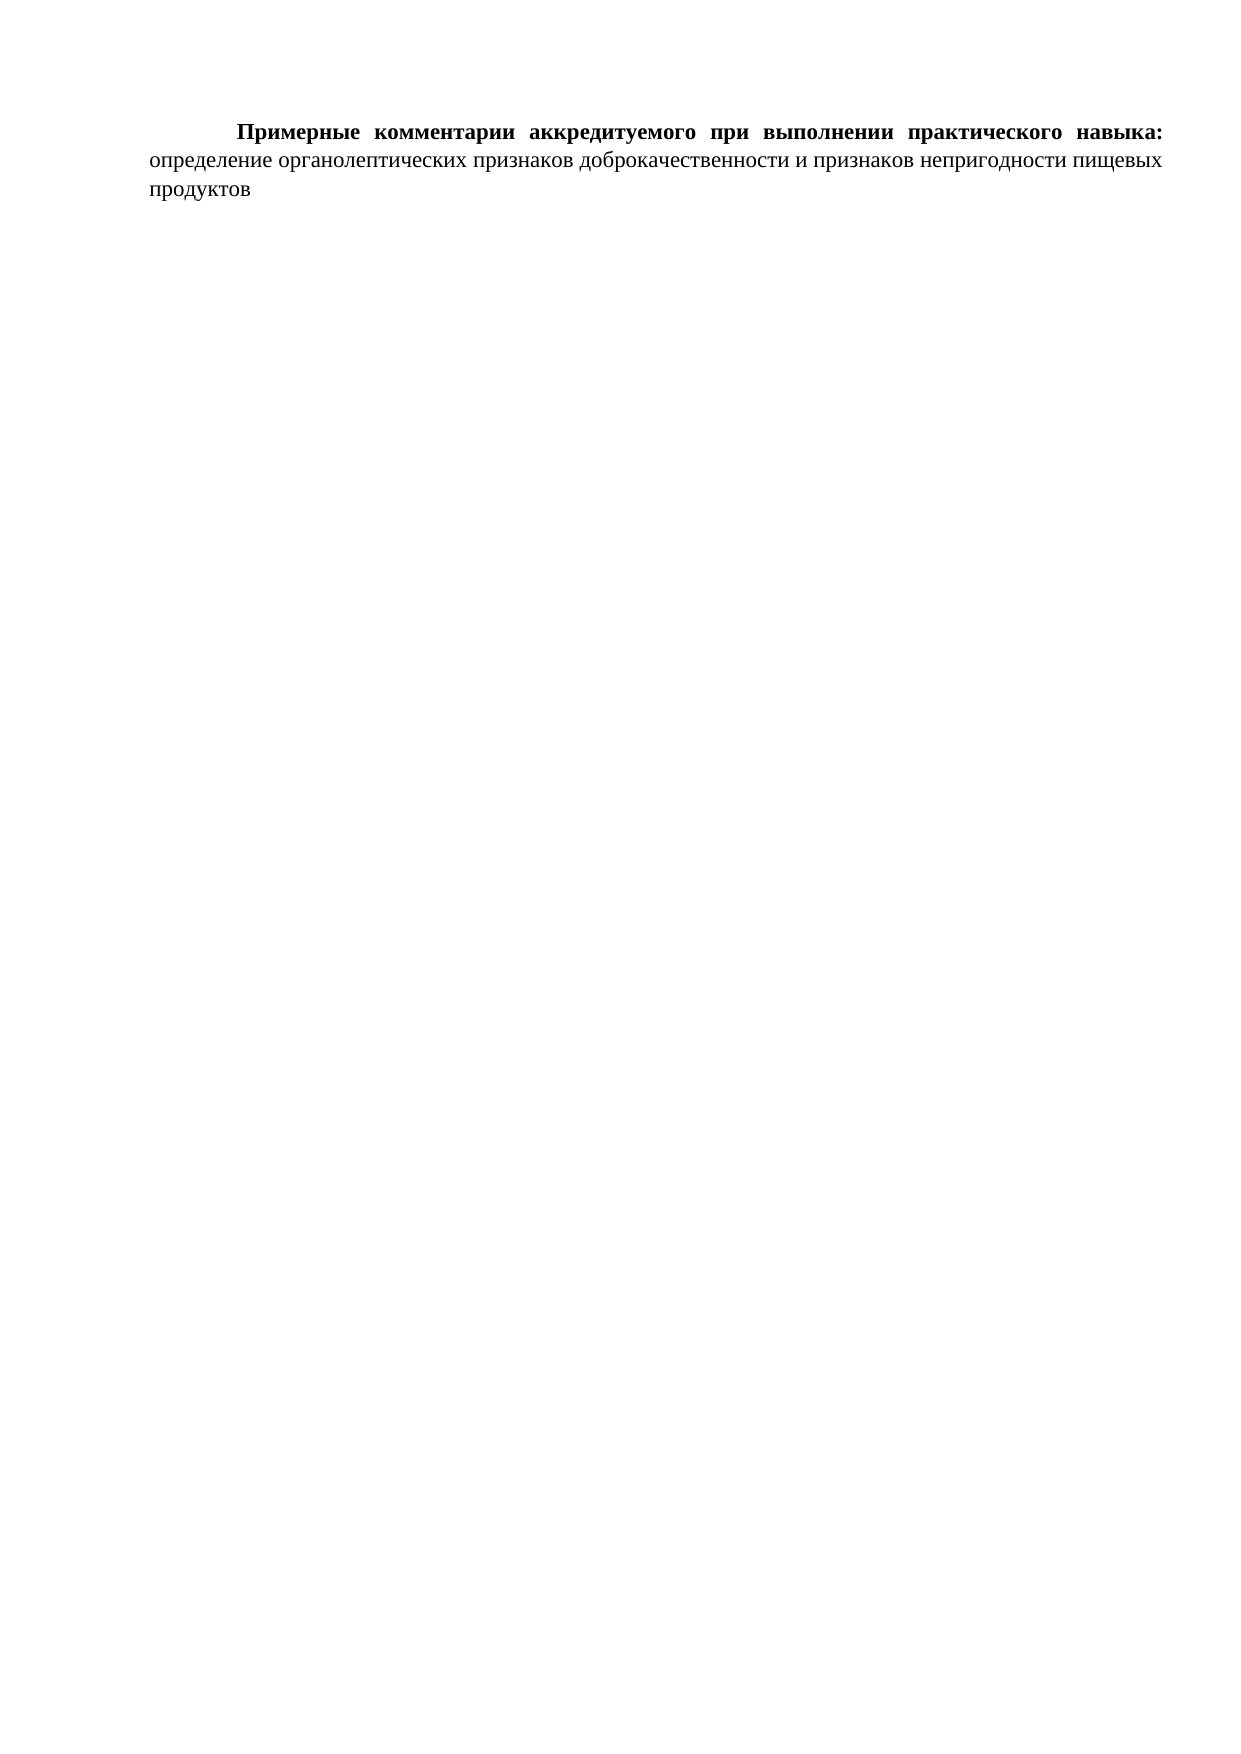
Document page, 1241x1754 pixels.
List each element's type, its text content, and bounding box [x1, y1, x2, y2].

text Примерные комментарии аккредитуемого при выполнении практического навыка: определение органолептических признаков доброкачественности и признаков непригодности пищевых продуктов [149, 116, 1164, 202]
